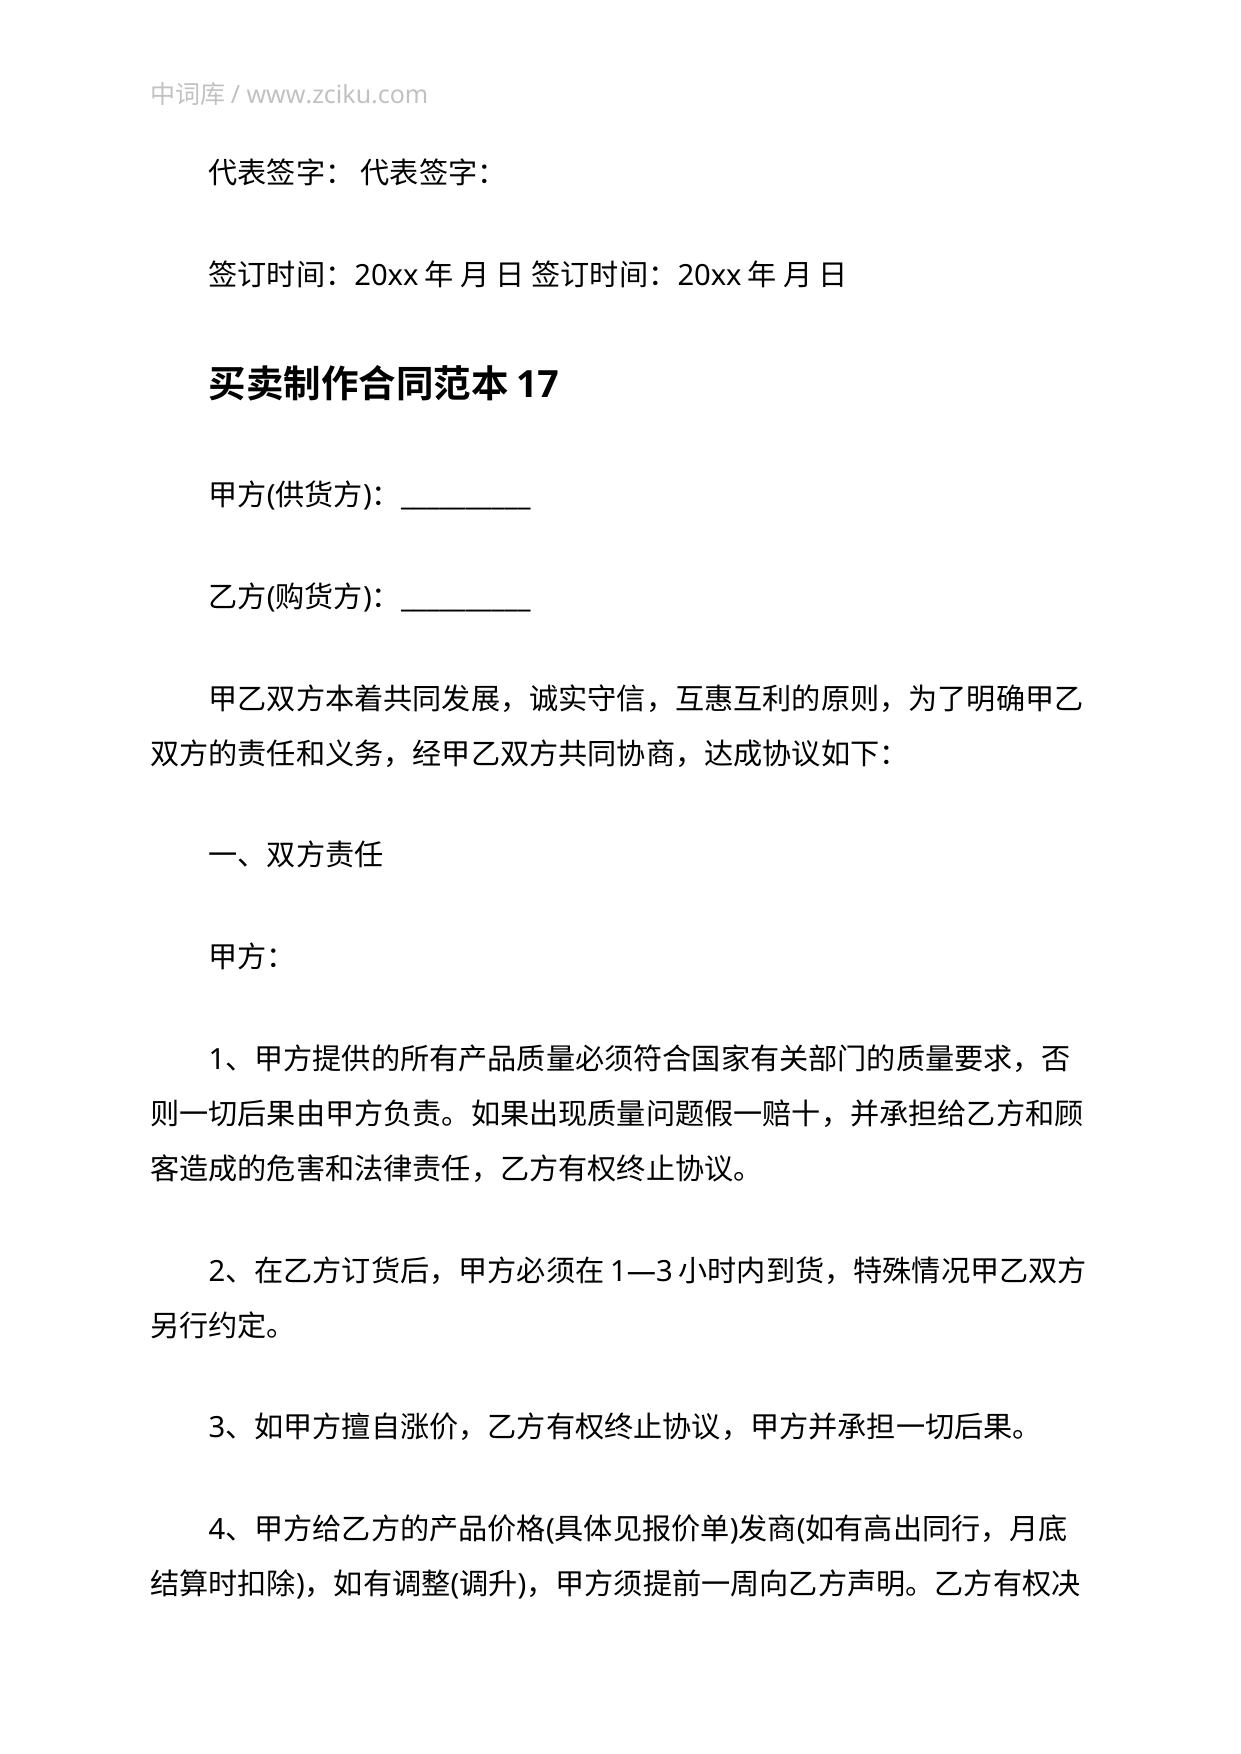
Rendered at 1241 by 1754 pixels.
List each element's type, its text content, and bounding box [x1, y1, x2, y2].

text 代表签字： 代表签字： [150, 150, 1090, 192]
text 1、甲方提供的所有产品质量必须符合国家有关部门的质量要求，否则一切后果由甲方负责。如果出现质量问题假一赔十，并承担给乙方和顾客造成的危害和法律责任，乙方有权终止协议。 [150, 1036, 1090, 1188]
text 乙方(购货方)：__________ [150, 573, 1090, 616]
text 甲方(供货方)：__________ [150, 471, 1090, 514]
text 3、如甲方擅自涨价，乙方有权终止协议，甲方并承担一切后果。 [150, 1404, 1090, 1446]
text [150, 1506, 1090, 1603]
text 2、在乙方订货后，甲方必须在1—3小时内到货，特殊情况甲乙双方另行约定。 [150, 1247, 1090, 1344]
text 甲方： [150, 934, 1090, 976]
text 签订时间：20xx年 月 日 签订时间：20xx年 月 日 [150, 252, 1090, 294]
text 一、双方责任 [150, 832, 1090, 874]
text 买卖制作合同范本17 [150, 354, 1090, 408]
text 甲乙双方本着共同发展，诚实守信，互惠互利的原则，为了明确甲乙双方的责任和义务，经甲乙双方共同协商，达成协议如下： [150, 675, 1090, 772]
